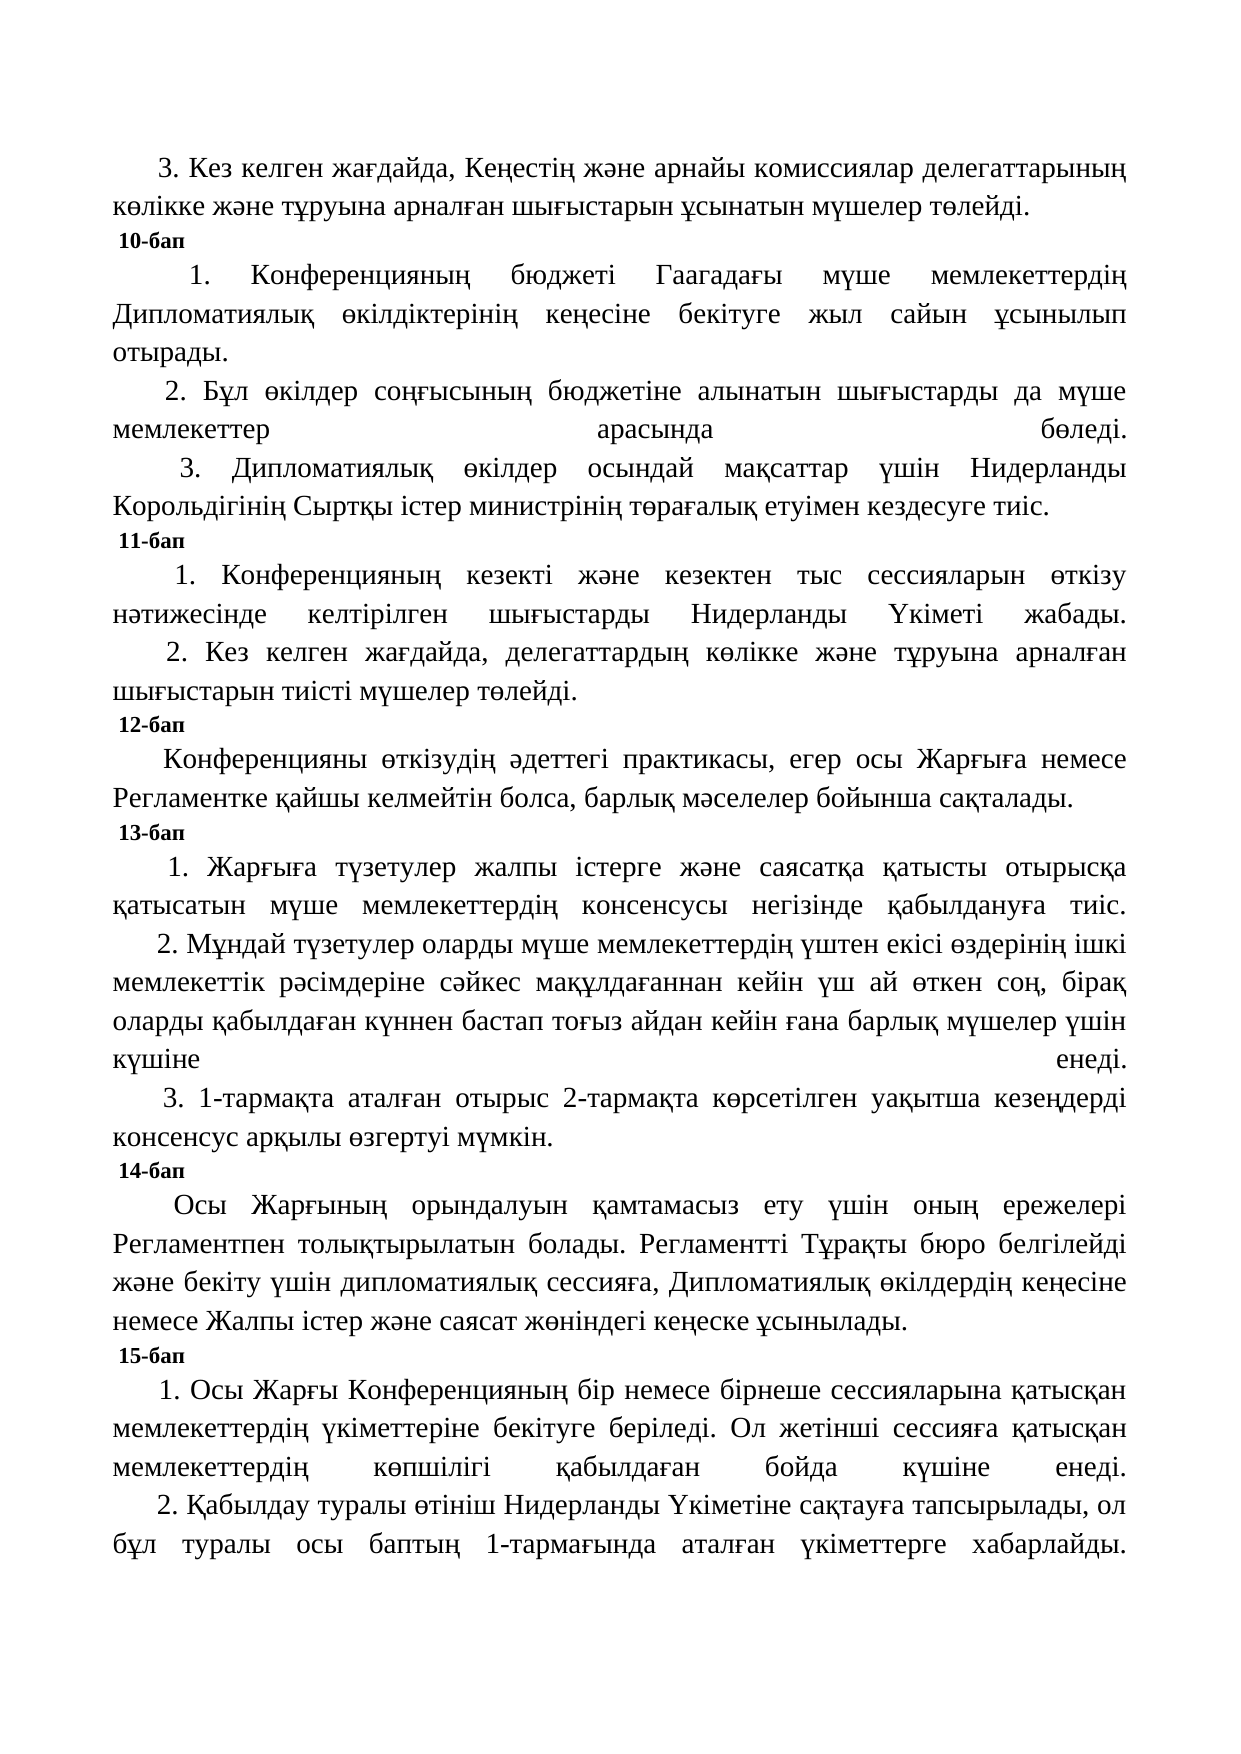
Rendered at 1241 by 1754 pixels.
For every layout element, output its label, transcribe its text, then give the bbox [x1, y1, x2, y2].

text 1. Жарғыға түзетулер жалпы істерге және саясатқа қатысты отырысқа қатысатын мүше мемлекеттердің консенсусы негізінде қабылдануға тиіс. 2. Мұндай түзетулер оларды мүше мемлекеттердің үштен екісі өздерінің ішкі мемлекеттік рәсімдеріне сәйкес мақұлдағаннан кейін үш ай өткен соң, бірақ оларды қабылдаған күннен бастап тоғыз айдан кейін ғана барлық мүшелер үшін күшіне енеді. 3. 1-тармақта аталған отырыс 2-тармақта көрсетілген уақытша кезеңдерді консенсус арқылы өзгертуі мүмкін. [112, 849, 1128, 1152]
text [112, 150, 1128, 222]
text 1. Конференцияның бюджеті Гаагадағы мүше мемлекеттердің Дипломатиялық өкілдіктерінің кеңесіне бекітуге жыл сайын ұсынылып отырады. 2. Бұл өкілдер соңғысының бюджетіне алынатын шығыстарды да мүше мемлекеттер арасында бөледі. 3. Дипломатиялық өкілдер осындай мақсаттар үшін Нидерланды Корольдігінің Сыртқы істер министрінің төрағалық етуімен кездесуге тиіс. [112, 257, 1128, 522]
text Осы Жарғының орындалуын қамтамасыз ету үшін оның ережелері Регламентпен толықтырылатын болады. Регламентті Тұрақты бюро белгілейді және бекіту үшін дипломатиялық сессияға, Дипломатиялық өкілдердің кеңесіне немесе Жалпы істер және саясат жөніндегі кеңеске ұсынылады. [112, 1187, 1128, 1337]
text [112, 1372, 1128, 1559]
text 13-бап [112, 819, 1128, 845]
text 10-бап [112, 227, 1128, 253]
text 15-бап [112, 1342, 1128, 1368]
text Конференцияны өткізудің әдеттегі практикасы, егер осы Жарғыға немесе Регламентке қайшы келмейтін болса, барлық мәселелер бойынша сақталады. [112, 742, 1128, 814]
text 14-бап [112, 1157, 1128, 1184]
text 11-бап [112, 527, 1128, 553]
text 12-бап [112, 711, 1128, 738]
text 1. Конференцияның кезекті және кезектен тыс сессияларын өткізу нәтижесінде келтірілген шығыстарды Нидерланды Үкіметі жабады. 2. Кез келген жағдайда, делегаттардың көлікке және тұруына арналған шығыстарын тиісті мүшелер төлейді. [112, 557, 1128, 706]
